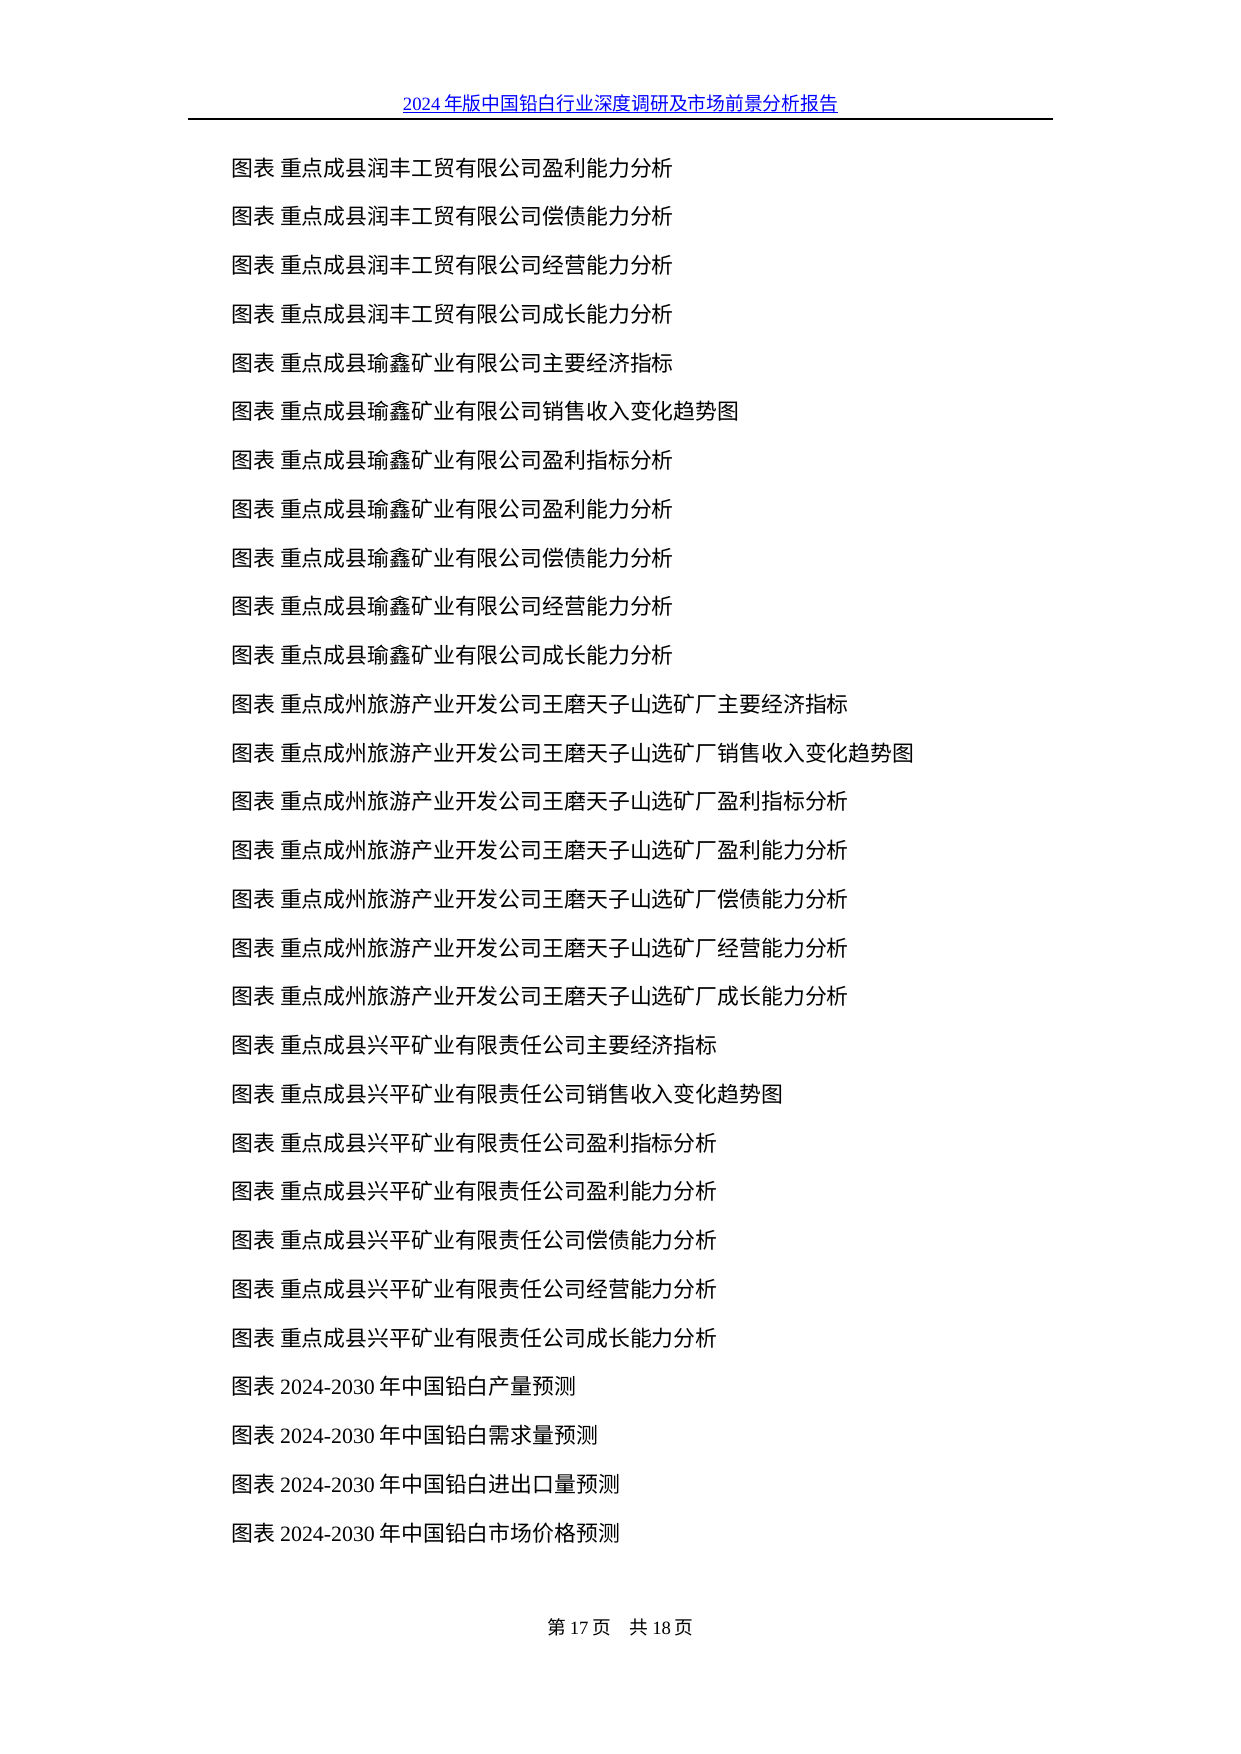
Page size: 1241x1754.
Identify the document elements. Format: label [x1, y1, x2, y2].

text [187, 150, 1053, 1548]
